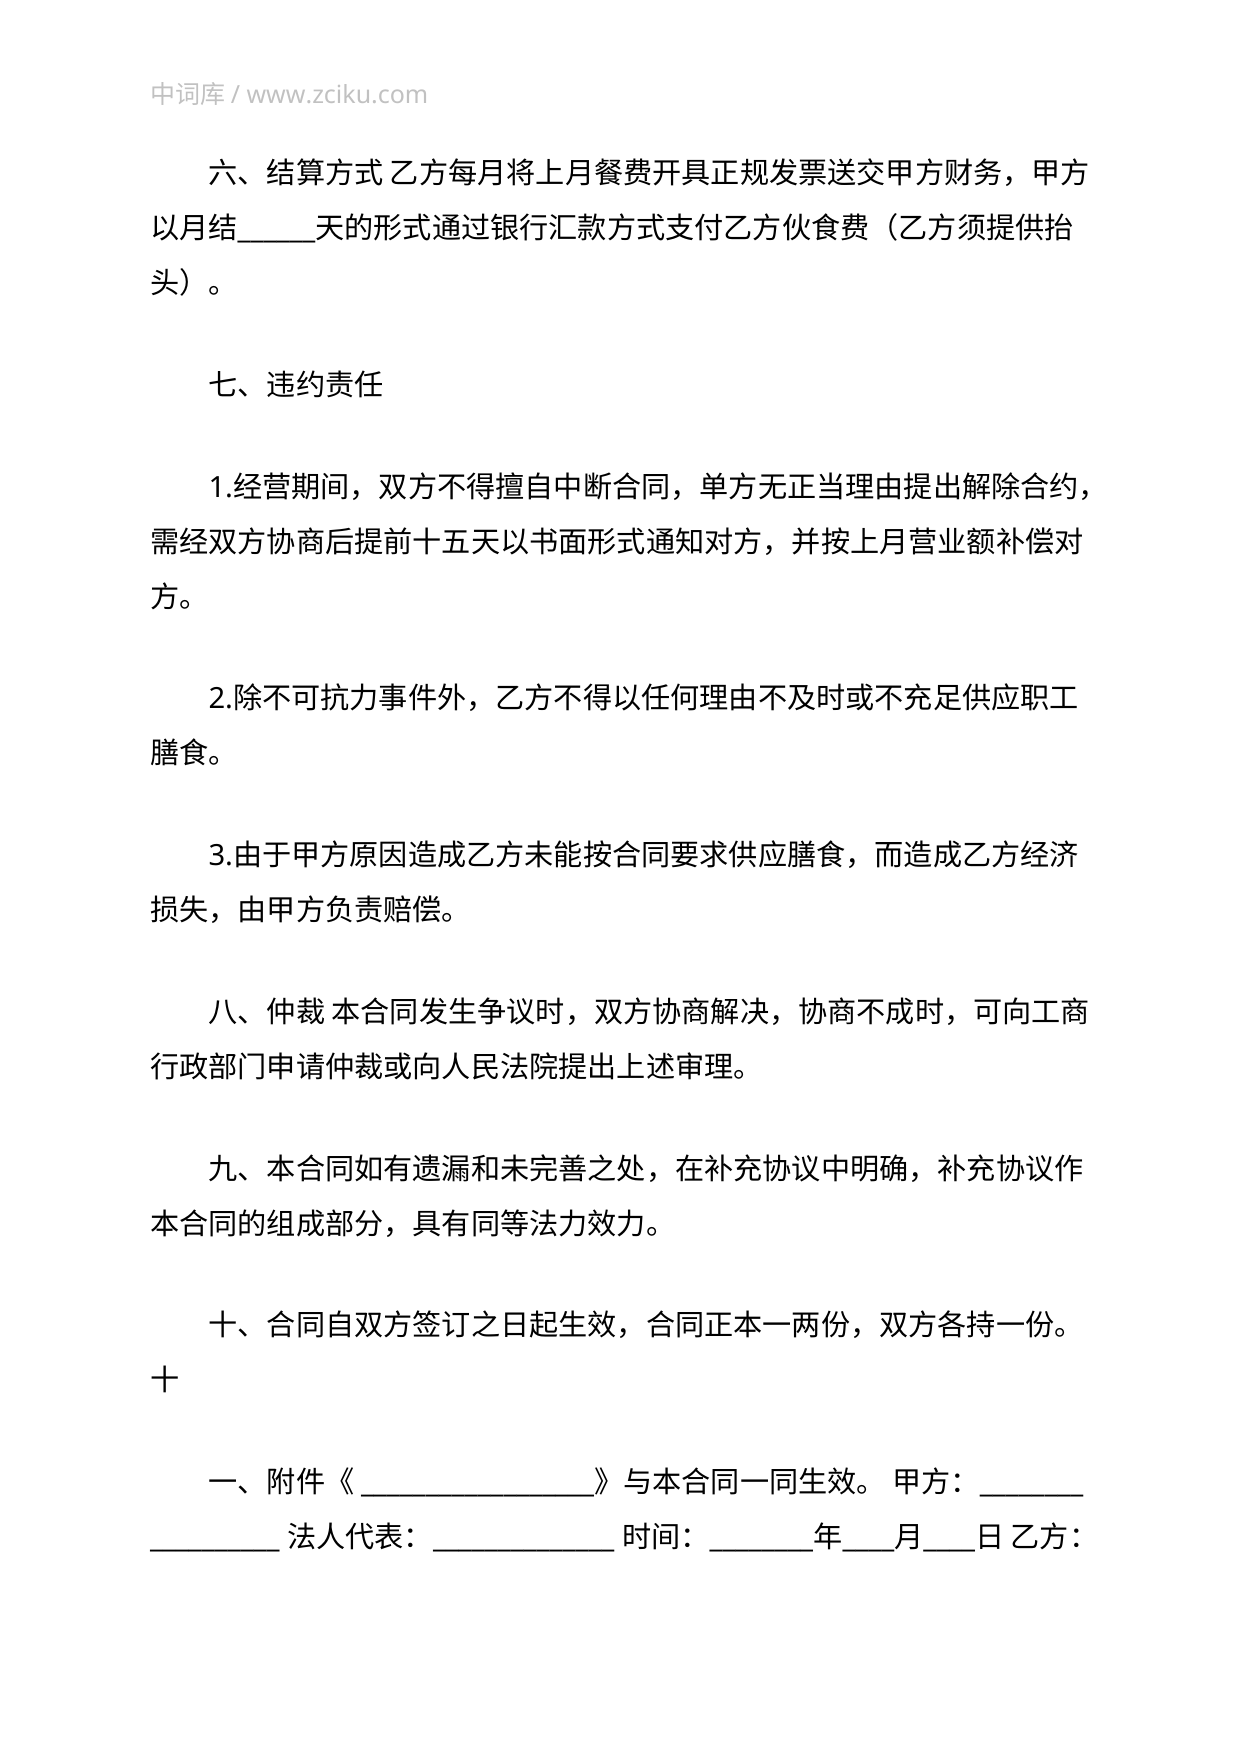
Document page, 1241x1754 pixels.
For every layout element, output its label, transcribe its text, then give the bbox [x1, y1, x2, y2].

text 3.由于甲方原因造成乙方未能按合同要求供应膳食，而造成乙方经济损失，由甲方负责赔偿。 [150, 832, 1090, 929]
text 八、仲裁 本合同发生争议时，双方协商解决，协商不成时，可向工商行政部门申请仲裁或向人民法院提出上述审理。 [150, 989, 1090, 1086]
text 六、结算方式 乙方每月将上月餐费开具正规发票送交甲方财务，甲方以月结______天的形式通过银行汇款方式支付乙方伙食费（乙方须提供抬头）。 [150, 150, 1090, 302]
text 十、合同自双方签订之日起生效，合同正本一两份，双方各持一份。 十 [150, 1302, 1090, 1399]
text 七、违约责任 [150, 362, 1090, 404]
text 2.除不可抗力事件外，乙方不得以任何理由不及时或不充足供应职工膳食。 [150, 675, 1090, 772]
text 九、本合同如有遗漏和未完善之处，在补充协议中明确，补充协议作本合同的组成部分，具有同等法力效力。 [150, 1145, 1090, 1242]
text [150, 1459, 1090, 1556]
text 1.经营期间，双方不得擅自中断合同，单方无正当理由提出解除合约，需经双方协商后提前十五天以书面形式通知对方，并按上月营业额补偿对方。 [150, 463, 1090, 616]
